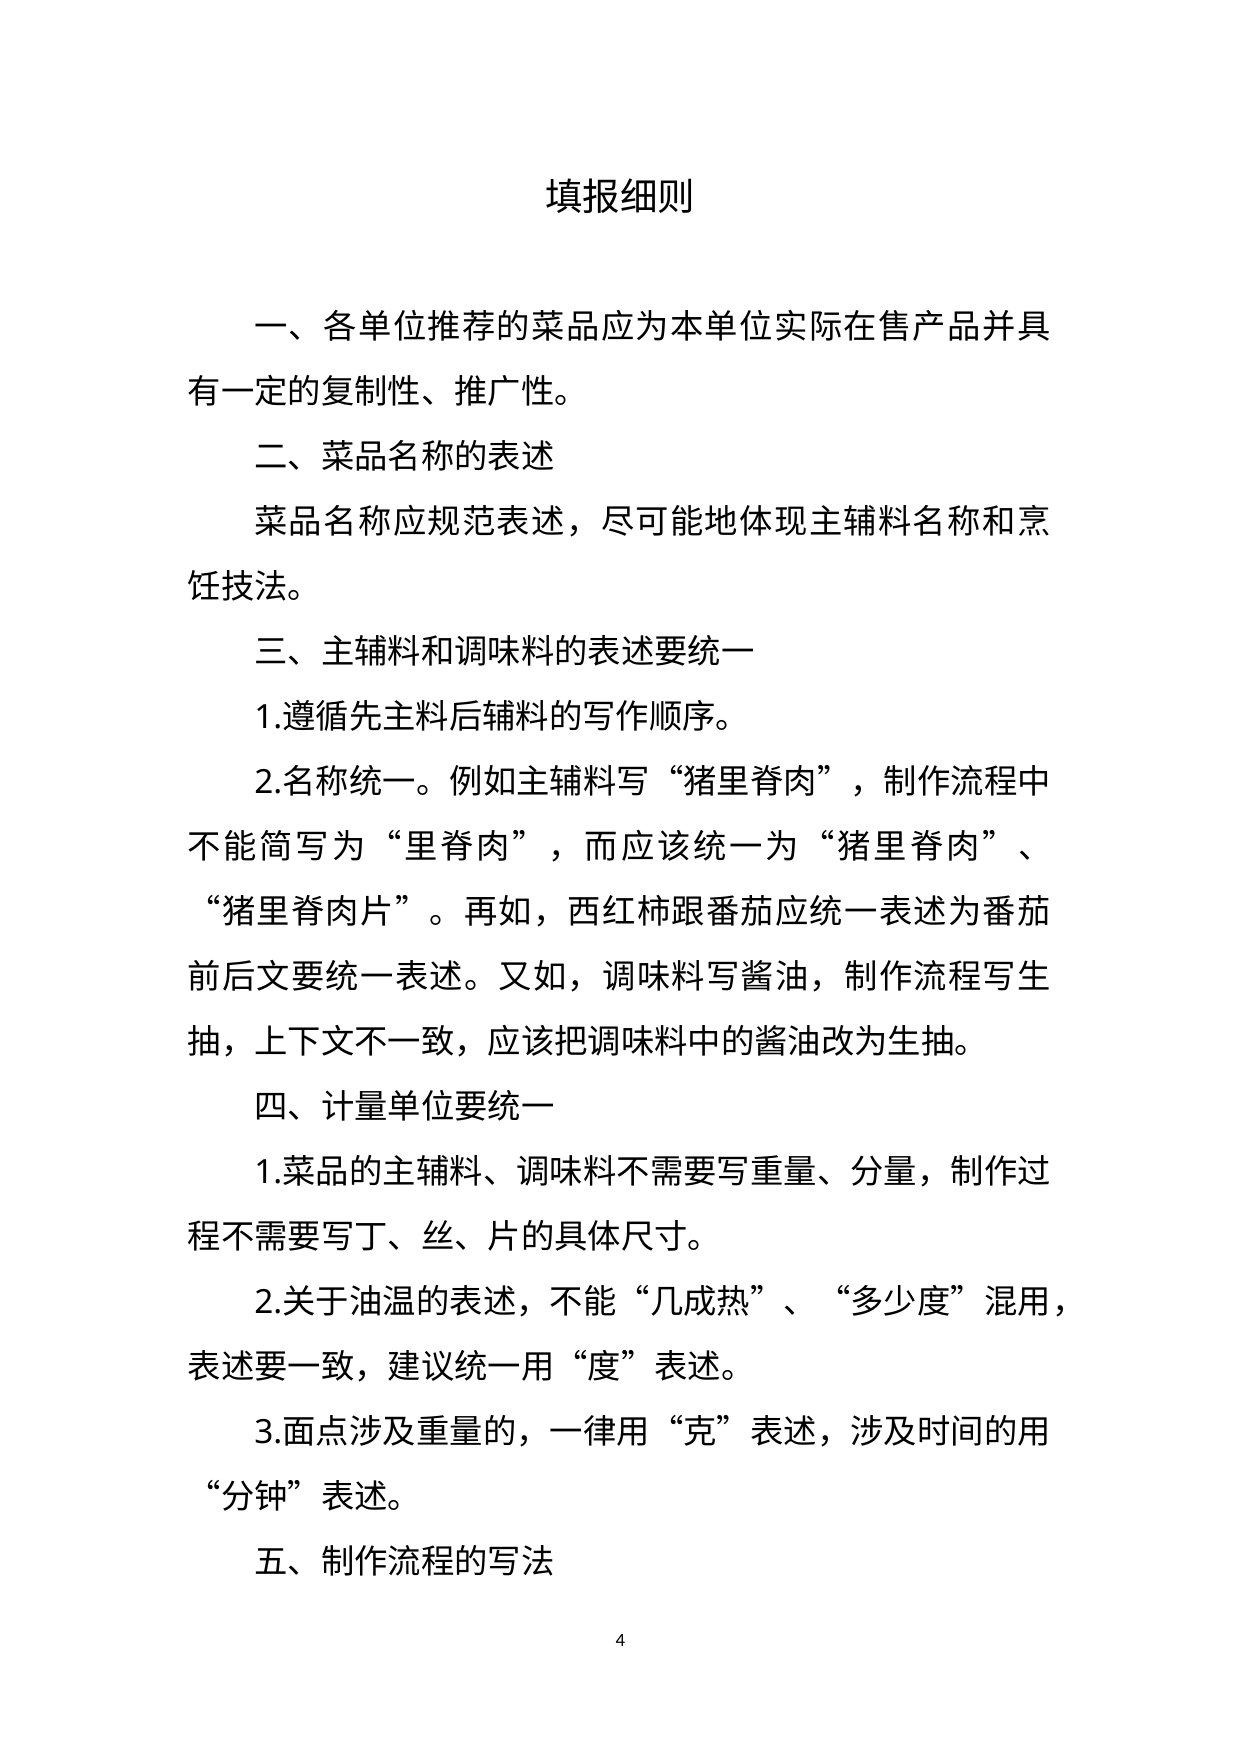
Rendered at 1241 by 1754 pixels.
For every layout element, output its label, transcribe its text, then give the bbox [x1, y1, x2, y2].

text 2.关于油温的表述，不能“几成热”、“多少度”混用，表述要一致，建议统一用“度”表述。 [187, 1267, 1053, 1397]
text 填报细则 [187, 162, 1053, 227]
text 五、制作流程的写法 [187, 1527, 1053, 1592]
text 1.菜品的主辅料、调味料不需要写重量、分量，制作过程不需要写丁、丝、片的具体尺寸。 [187, 1137, 1053, 1267]
text 2.名称统一。例如主辅料写“猪里脊肉”，制作流程中不能简写为“里脊肉”，而应该统一为“猪里脊肉”、“猪里脊肉片”。再如，西红柿跟番茄应统一表述为番茄，前后文要统一表述。又如，调味料写酱油，制作流程写生抽，上下文不一致，应该把调味料中的酱油改为生抽。 [187, 747, 1053, 1072]
text 四、计量单位要统一 [187, 1072, 1053, 1137]
text 3.面点涉及重量的，一律用“克”表述，涉及时间的用“分钟”表述。 [187, 1397, 1053, 1527]
text 二、菜品名称的表述 [187, 422, 1053, 487]
text 1.遵循先主料后辅料的写作顺序。 [187, 682, 1053, 747]
text 三、主辅料和调味料的表述要统一 [187, 617, 1053, 682]
list 菜品名称应规范表述，尽可能地体现主辅料名称和烹饪技法。 [187, 487, 1053, 617]
text 一、各单位推荐的菜品应为本单位实际在售产品并具有一定的复制性、推广性。 [187, 292, 1053, 422]
